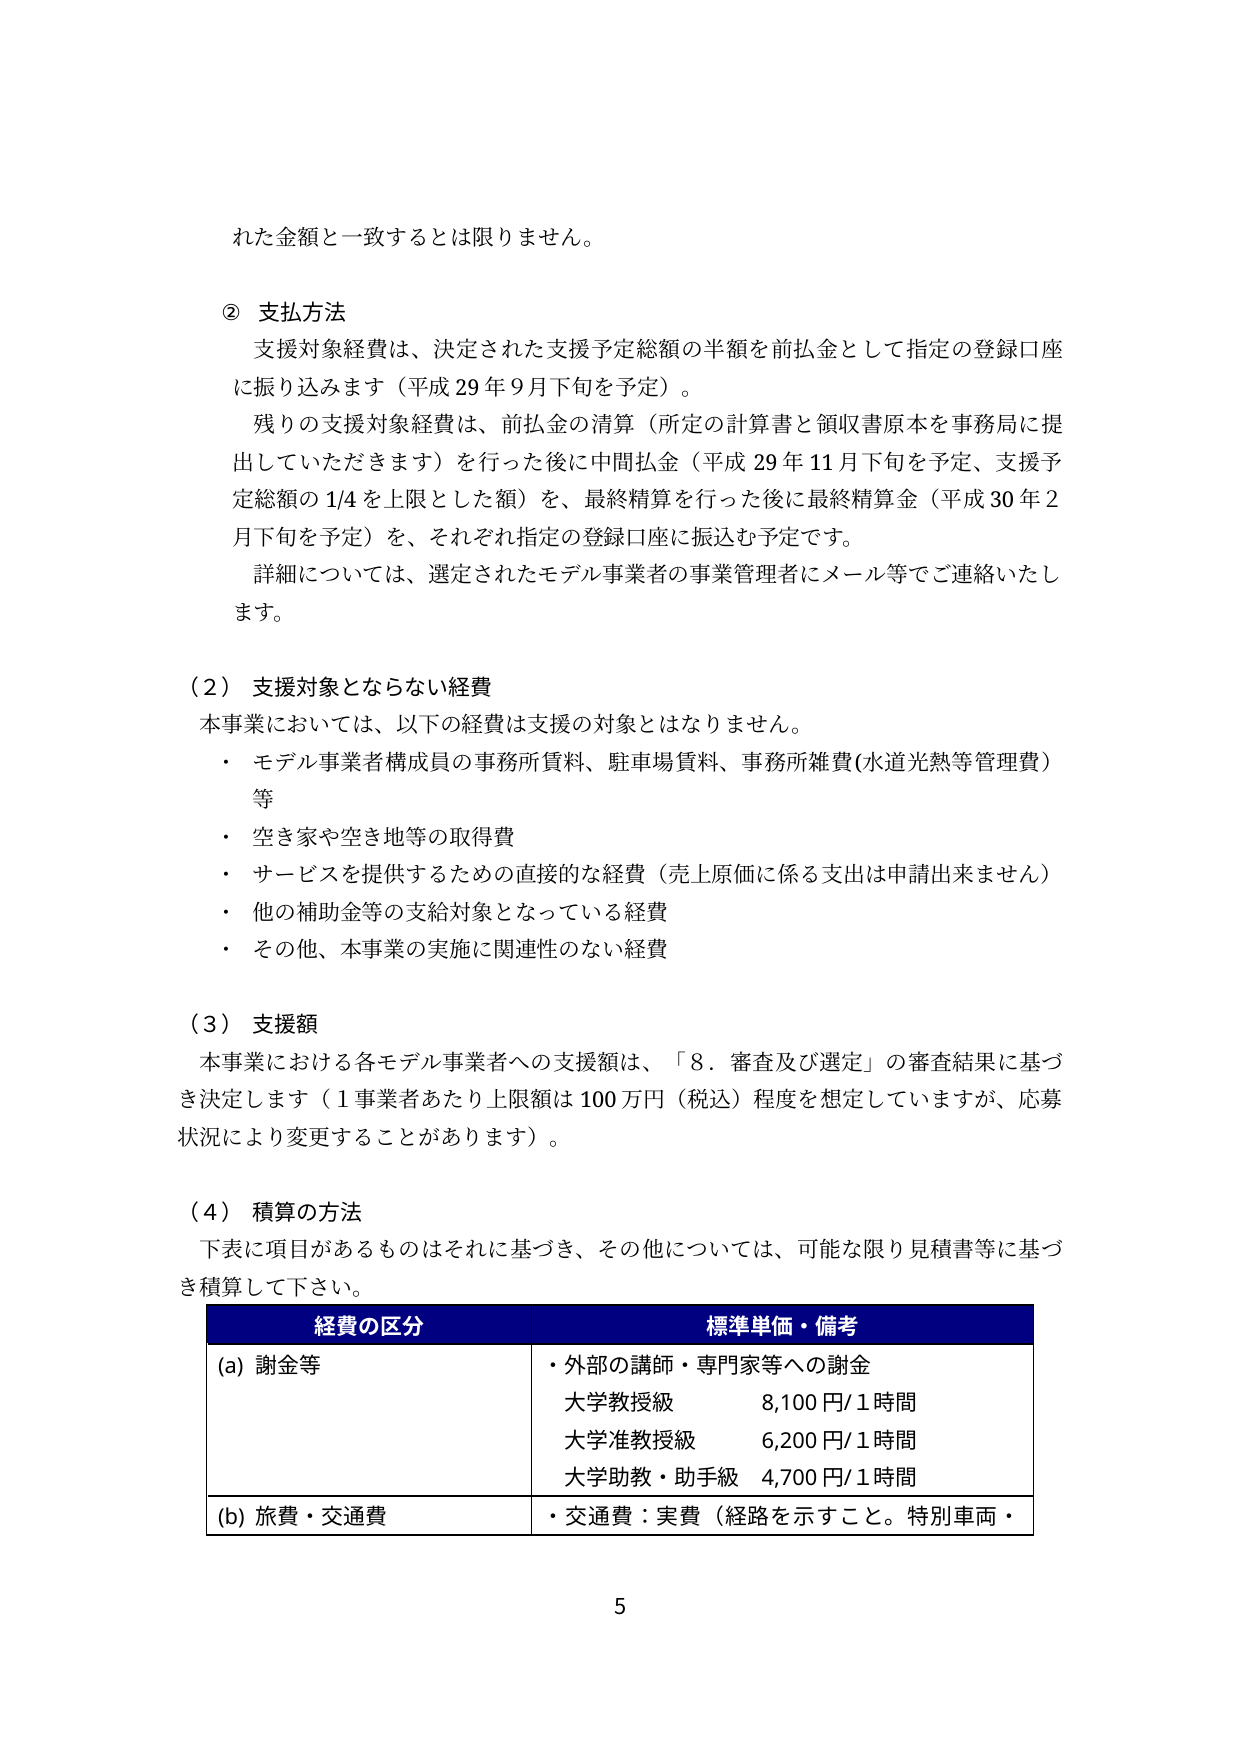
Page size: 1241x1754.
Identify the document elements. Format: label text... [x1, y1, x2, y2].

text 詳細については、選定されたモデル事業者の事業管理者にメール等でご連絡いたします。 [232, 554, 1063, 629]
text 下表に項目があるものはそれに基づき、その他については、可能な限り見積書等に基づき積算して下さい。 [177, 1229, 1063, 1304]
text 本事業における各モデル事業者への支援額は、「８．審査及び選定」の審査結果に基づき決定します（１事業者あたり上限額は100万円（税込）程度を想定していますが、応募状況により変更することがあります）。 [177, 1042, 1063, 1154]
table_header 経費の区分 [207, 1306, 531, 1343]
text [232, 217, 1063, 254]
text 支援対象経費は、決定された支援予定総額の半額を前払金として指定の登録口座に振り込みます（平成29年９月下旬を予定）。 [232, 329, 1063, 404]
list 空き家や空き地等の取得費 [215, 817, 1063, 854]
text 残りの支援対象経費は、前払金の清算（所定の計算書と領収書原本を事務局に提出していただきます）を行った後に中間払金（平成29年11月下旬を予定、支援予定総額の1/4を上限とした額）を、最終精算を行った後に最終精算金（平成30年２月下旬を予定）を、それぞれ指定の登録口座に振込む予定です。 [232, 404, 1063, 554]
list 支援対象とならない経費 [177, 667, 1063, 704]
list 支援額 [177, 1004, 1063, 1042]
list 積算の方法 [177, 1192, 1063, 1229]
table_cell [532, 1497, 1033, 1534]
text 本事業においては、以下の経費は支援の対象とはなりません。 [177, 704, 1063, 742]
list サービスを提供するための直接的な経費（売上原価に係る支出は申請出来ません） [215, 854, 1063, 892]
list 支払方法 [221, 292, 1063, 329]
table_cell 旅費・交通費 [207, 1496, 531, 1534]
table_cell ・外部の講師・専門家等への謝金 大学教授級 8,100円/１時間 大学准教授級 6,200円/１時間 大学助教・助手級 4,700円/１時間 [532, 1345, 1033, 1495]
list その他、本事業の実施に関連性のない経費 [215, 929, 1063, 967]
list モデル事業者構成員の事務所賃料、駐車場賃料、事務所雑費(水道光熱等管理費）等 [215, 742, 1063, 817]
table_cell 謝金等 [207, 1344, 531, 1495]
list 他の補助金等の支給対象となっている経費 [215, 892, 1063, 929]
table_header 標準単価・備考 [532, 1306, 1033, 1343]
